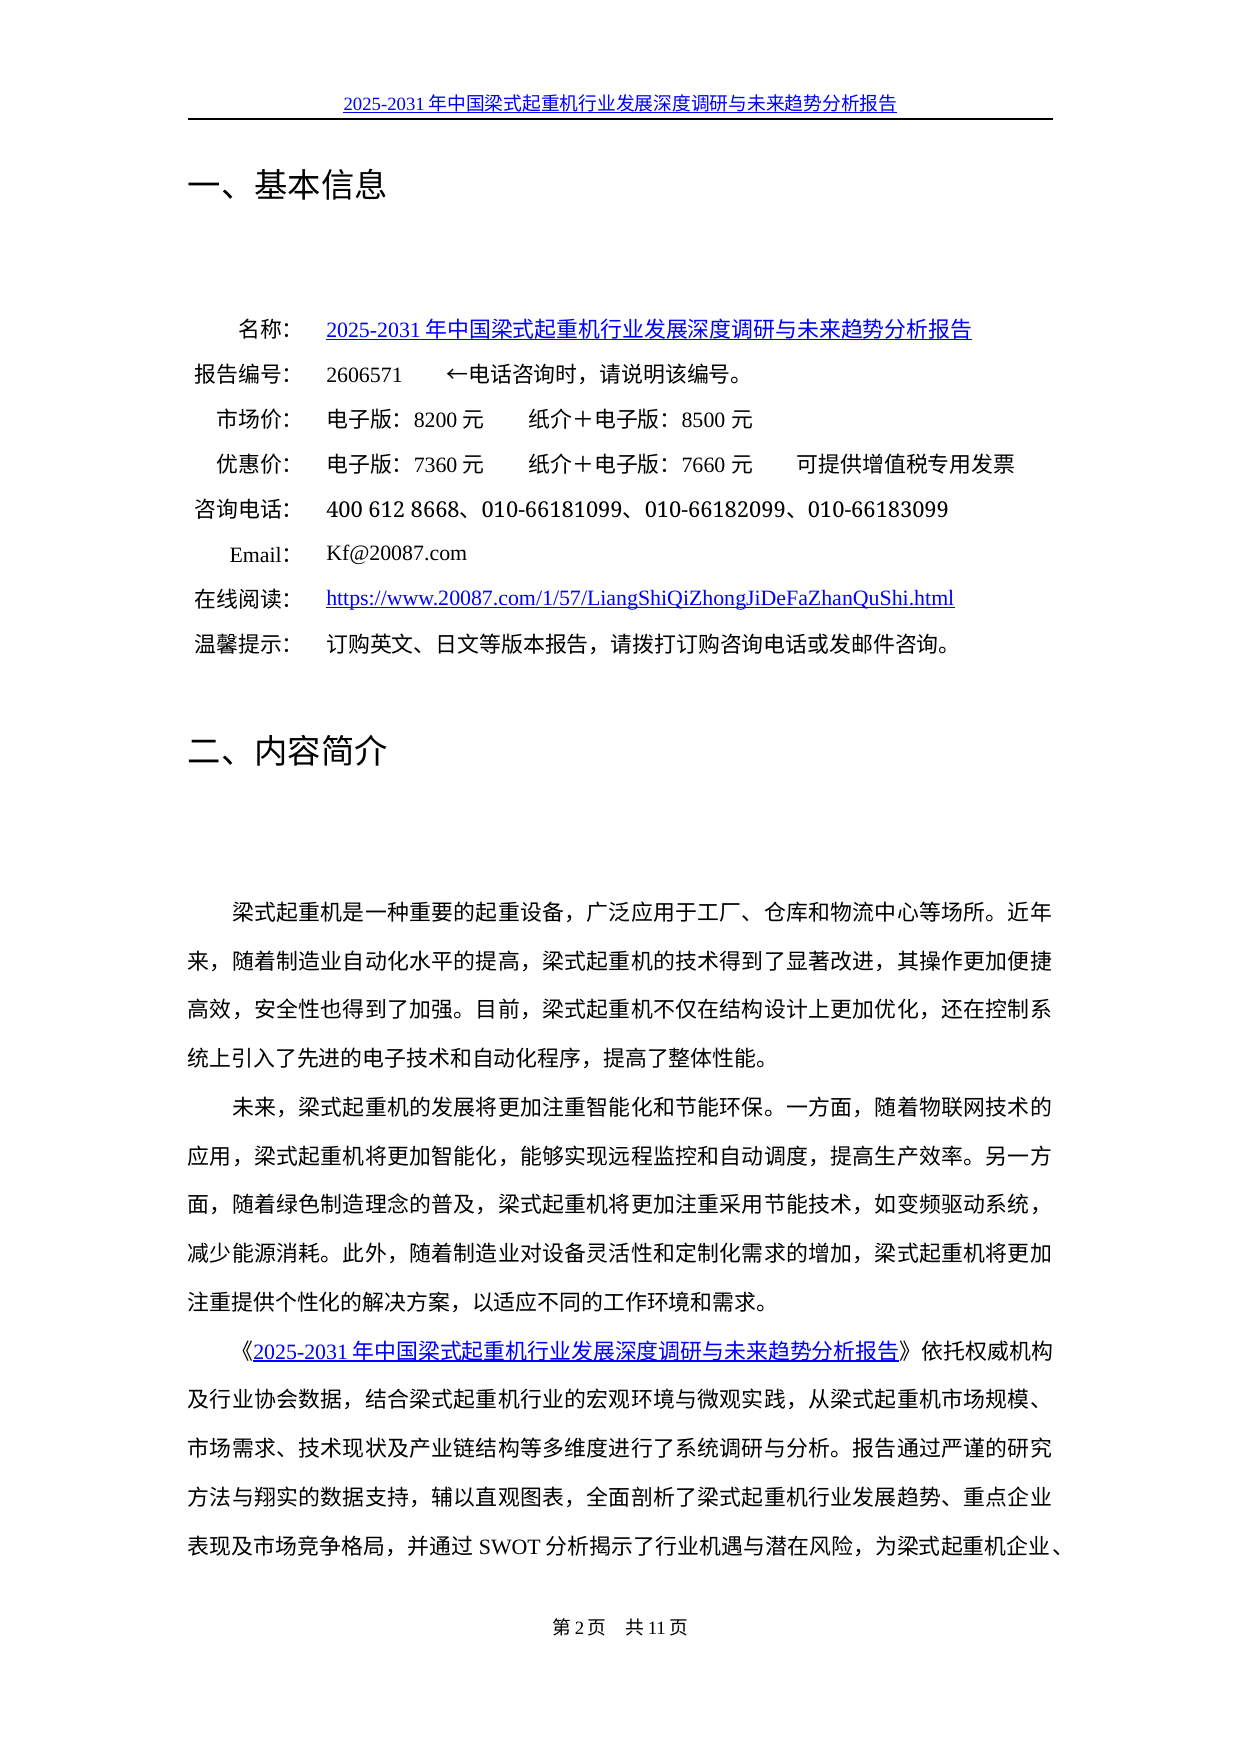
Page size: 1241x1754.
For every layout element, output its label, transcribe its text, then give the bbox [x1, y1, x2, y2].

title 二、内容简介 [187, 717, 1053, 782]
table_cell Kf@20087.com [315, 537, 1073, 582]
table_cell 报告编号： [167, 357, 315, 402]
table_cell 电子版：8200 元 纸介＋电子版：8500 元 [315, 402, 1073, 447]
table_cell 市场价： [167, 402, 315, 447]
table_cell 温馨提示： [167, 627, 315, 672]
table_cell [315, 582, 1073, 627]
table_cell 2606571 ←电话咨询时，请说明该编号。 [315, 357, 1073, 402]
table_cell 咨询电话： [167, 492, 315, 537]
table_cell 在线阅读： [167, 582, 315, 627]
table_cell 订购英文、日文等版本报告，请拨打订购咨询电话或发邮件咨询。 [315, 627, 1073, 672]
table_header 2025-2031年中国梁式起重机行业发展深度调研与未来趋势分析报告 [315, 312, 1073, 357]
title 一、基本信息 [187, 150, 1053, 215]
table_cell 优惠价： [167, 447, 315, 492]
table_header 名称： [167, 312, 315, 357]
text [187, 894, 1053, 1561]
table_cell Email： [167, 537, 315, 582]
table_cell 电子版：7360 元 纸介＋电子版：7660 元 可提供增值税专用发票 [315, 447, 1073, 492]
table_cell 400 612 8668、010-66181099、010-66182099、010-66183099 [315, 492, 1073, 537]
